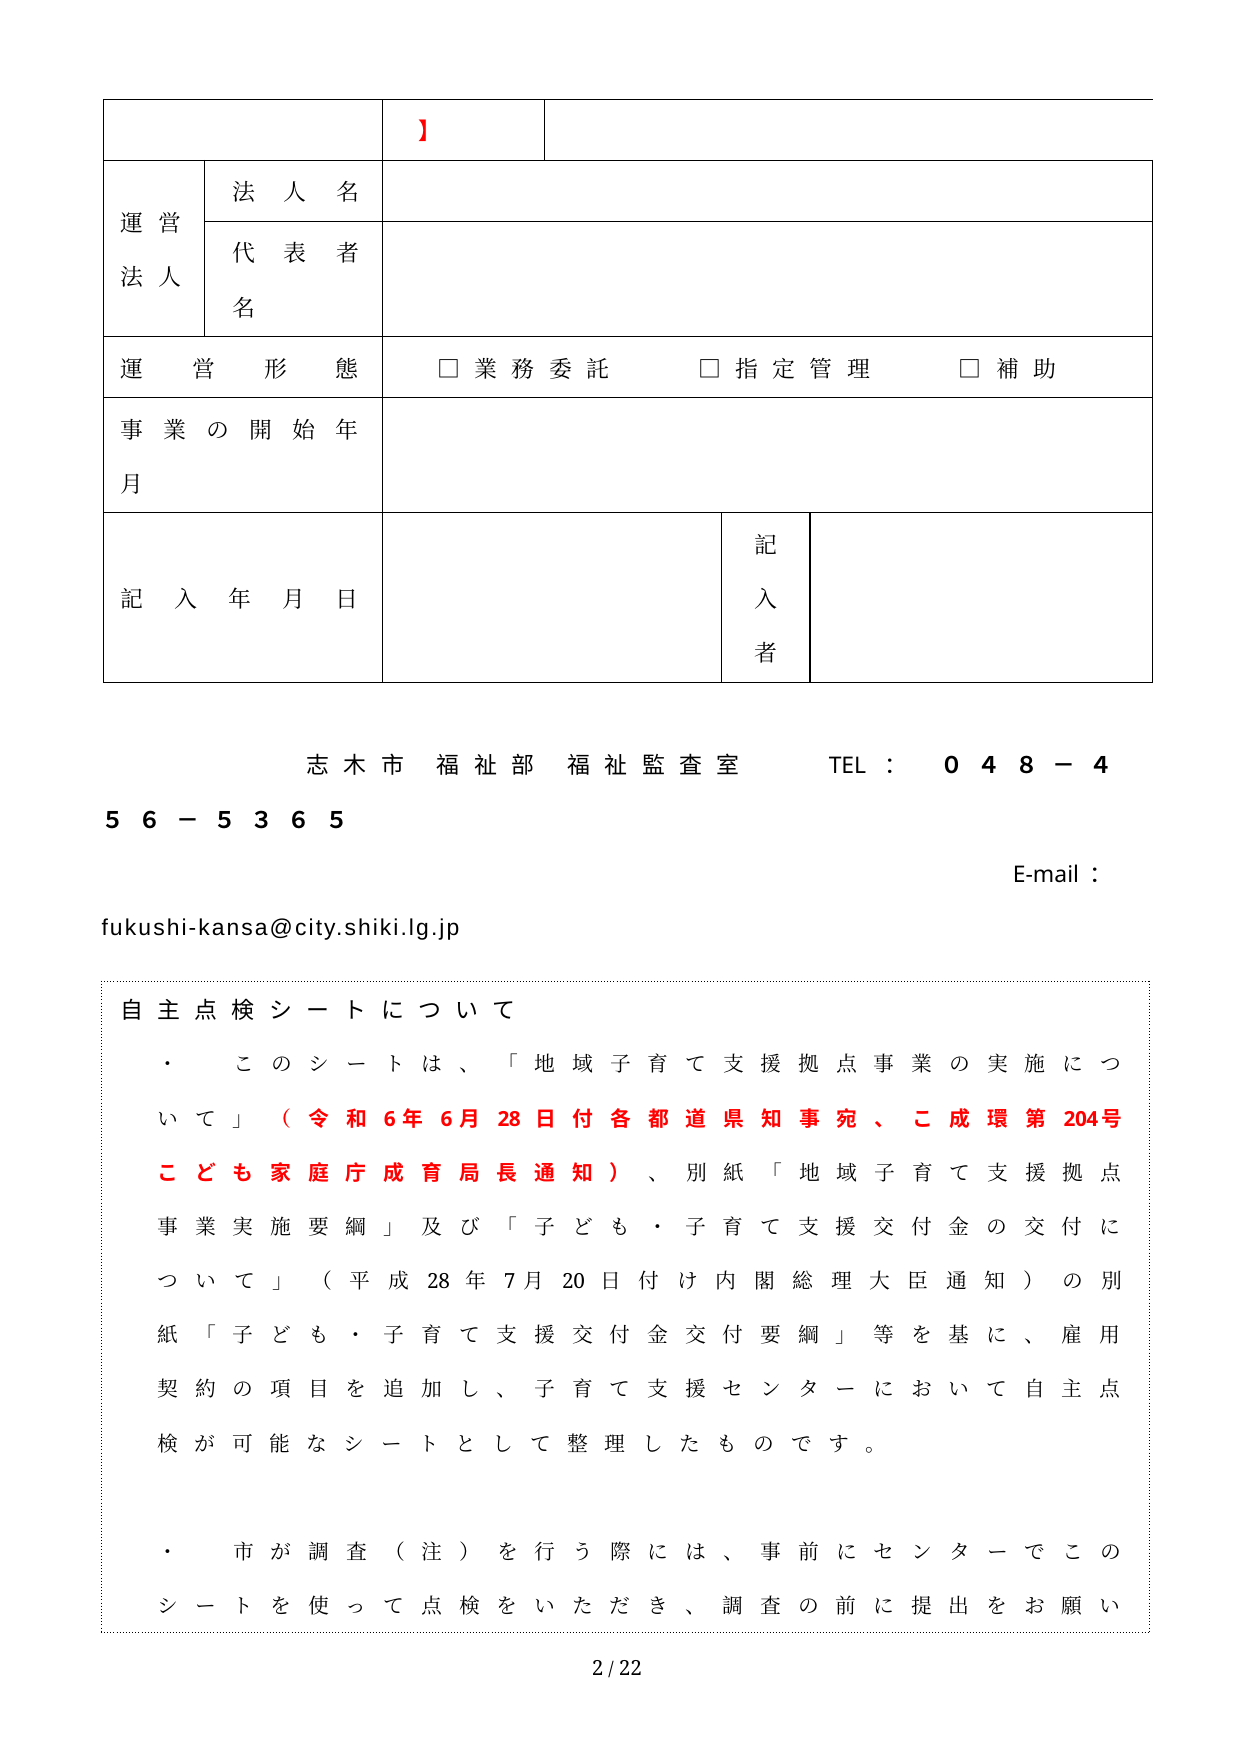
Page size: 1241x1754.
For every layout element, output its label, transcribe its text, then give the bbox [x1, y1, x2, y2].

table_cell 運営法人 [104, 161, 204, 336]
table_cell 記入年月日 [104, 513, 382, 682]
table_cell 代表者名 [205, 222, 382, 336]
table_cell 法人名 [205, 161, 382, 221]
table_cell [383, 398, 1152, 512]
table_cell [383, 222, 1152, 336]
table_cell □業務委託 □指定管理 □補助 [383, 337, 1152, 397]
table_cell 運営形態 [104, 337, 382, 397]
table_cell [811, 513, 1152, 682]
table_cell 記入者 [722, 513, 809, 682]
text 志木市 福祉部 福祉監査室 TEL： ０４８－４５６－５３６５ [101, 737, 1127, 845]
table_cell 【 ７ 日 型 】 [383, 100, 544, 160]
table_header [101, 981, 1150, 1632]
table_cell [383, 161, 1152, 221]
table_cell [383, 513, 721, 682]
table_cell 事業の開始年月 [104, 398, 382, 512]
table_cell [545, 100, 1152, 160]
text E-mail： fukushi-kansa@city.shiki.lg.jp [101, 845, 1127, 953]
